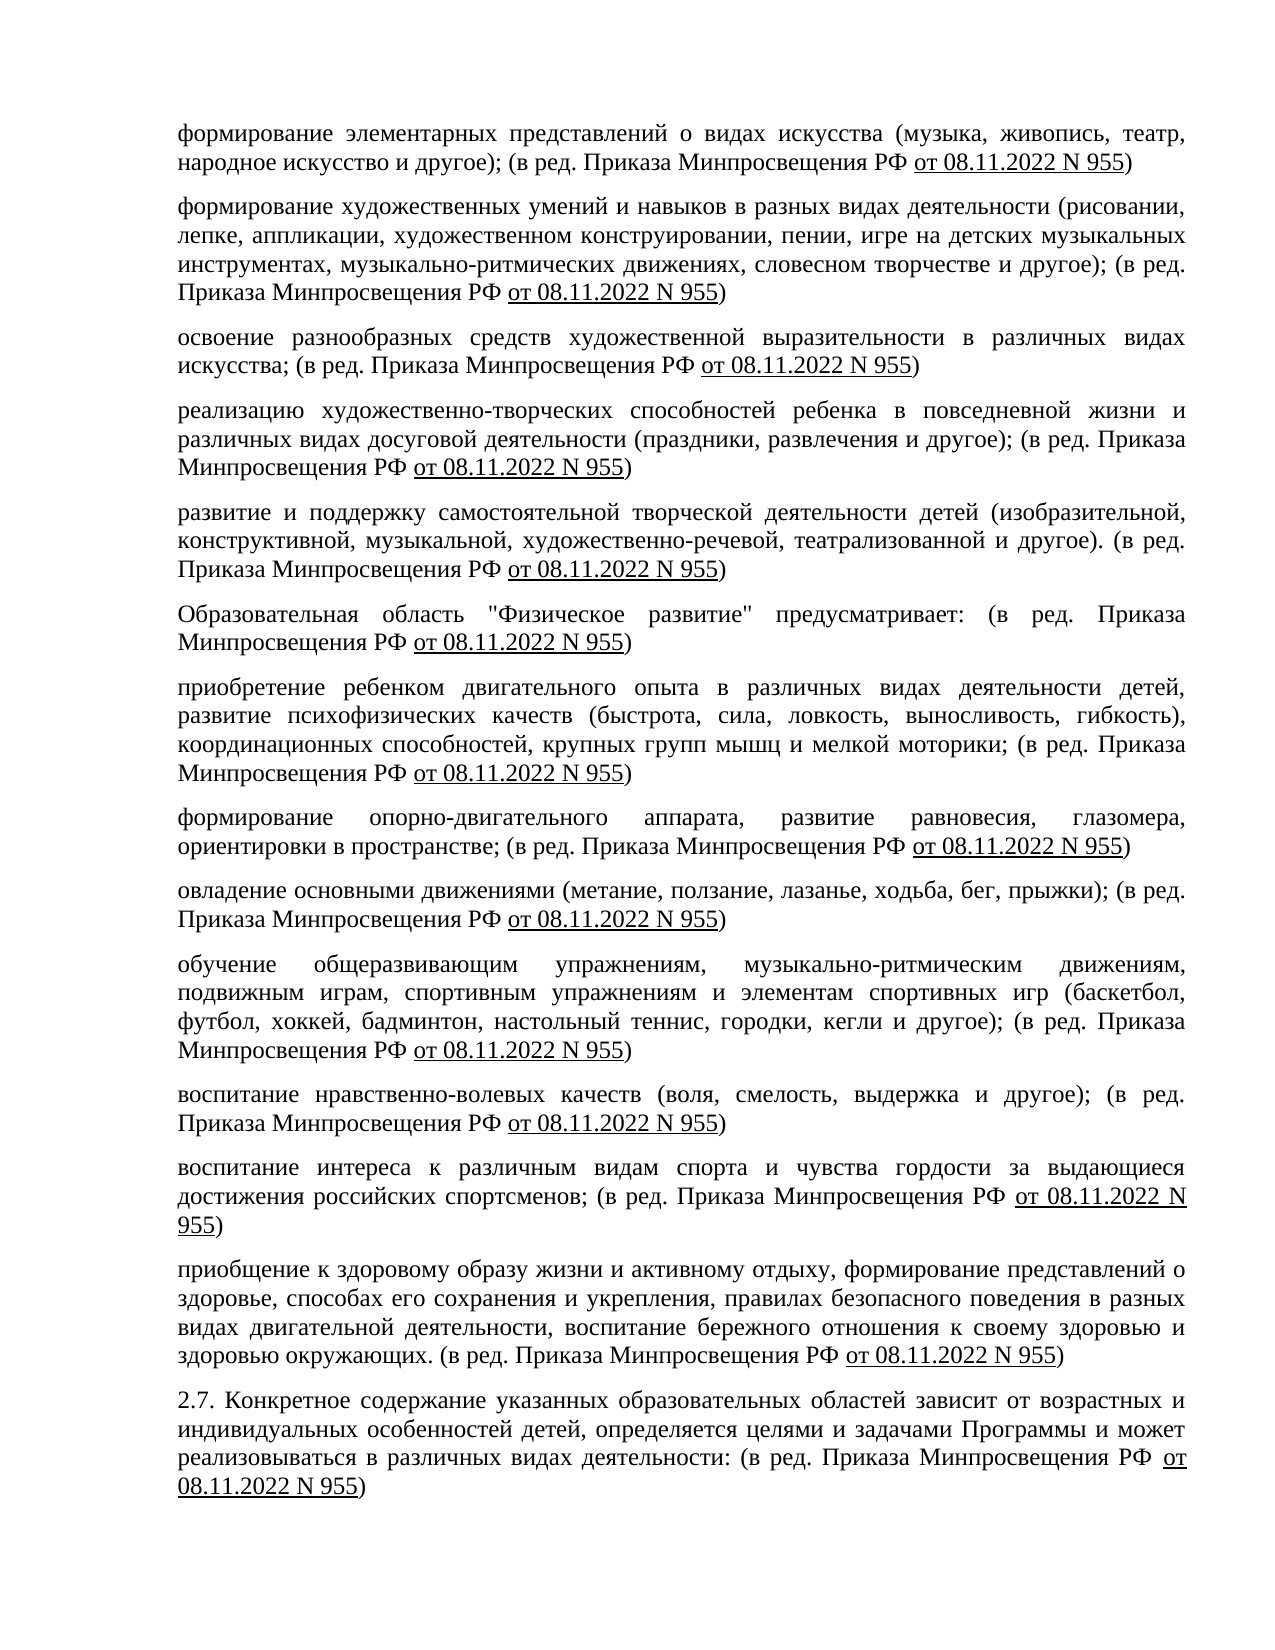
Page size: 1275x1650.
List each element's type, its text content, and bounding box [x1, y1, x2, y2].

text воспитание интереса к различным видам спорта и чувства гордости за выдающиеся достижения российских спортсменов; (в ред. Приказа Минпросвещения РФ от 08.11.2022 N 955) [177, 1152, 1186, 1239]
text Образовательная область "Физическое развитие" предусматривает: (в ред. Приказа Минпросвещения РФ от 08.11.2022 N 955) [177, 599, 1186, 656]
text обучение общеразвивающим упражнениям, музыкально-ритмическим движениям, подвижным играм, спортивным упражнениям и элементам спортивных игр (баскетбол, футбол, хоккей, бадминтон, настольный теннис, городки, кегли и другое); (в ред. Приказа Минпросвещения РФ от 08.11.2022 N 955) [177, 949, 1186, 1064]
text реализацию художественно-творческих способностей ребенка в повседневной жизни и различных видах досуговой деятельности (праздники, развлечения и другое); (в ред. Приказа Минпросвещения РФ от 08.11.2022 N 955) [177, 395, 1186, 481]
text формирование художественных умений и навыков в разных видах деятельности (рисовании, лепке, аппликации, художественном конструировании, пении, игре на детских музыкальных инструментах, музыкально-ритмических движениях, словесном творчестве и другое); (в ред. Приказа Минпросвещения РФ от 08.11.2022 N 955) [177, 191, 1186, 306]
text воспитание нравственно-волевых качеств (воля, смелость, выдержка и другое); (в ред. Приказа Минпросвещения РФ от 08.11.2022 N 955) [177, 1079, 1186, 1137]
text овладение основными движениями (метание, ползание, лазанье, ходьба, бег, прыжки); (в ред. Приказа Минпросвещения РФ от 08.11.2022 N 955) [177, 876, 1186, 933]
text приобретение ребенком двигательного опыта в различных видах деятельности детей, развитие психофизических качеств (быстрота, сила, ловкость, выносливость, гибкость), координационных способностей, крупных групп мышц и мелкой моторики; (в ред. Приказа Минпросвещения РФ от 08.11.2022 N 955) [177, 672, 1186, 787]
text приобщение к здоровому образу жизни и активному отдыху, формирование представлений о здоровье, способах его сохранения и укрепления, правилах безопасного поведения в разных видах двигательной деятельности, воспитание бережного отношения к своему здоровью и здоровью окружающих. (в ред. Приказа Минпросвещения РФ от 08.11.2022 N 955) [177, 1254, 1186, 1369]
text формирование опорно-двигательного аппарата, развитие равновесия, глазомера, ориентировки в пространстве; (в ред. Приказа Минпросвещения РФ от 08.11.2022 N 955) [177, 802, 1186, 860]
text 2.7. Конкретное содержание указанных образовательных областей зависит от возрастных и индивидуальных особенностей детей, определяется целями и задачами Программы и может реализовываться в различных видах деятельности: (в ред. Приказа Минпросвещения РФ от 08.11.2022 N 955) [177, 1385, 1186, 1500]
text освоение разнообразных средств художественной выразительности в различных видах искусства; (в ред. Приказа Минпросвещения РФ от 08.11.2022 N 955) [177, 322, 1186, 379]
text развитие и поддержку самостоятельной творческой деятельности детей (изобразительной, конструктивной, музыкальной, художественно-речевой, театрализованной и другое). (в ред. Приказа Минпросвещения РФ от 08.11.2022 N 955) [177, 497, 1186, 583]
text формирование элементарных представлений о видах искусства (музыка, живопись, театр, народное искусство и другое); (в ред. Приказа Минпросвещения РФ от 08.11.2022 N 955) [177, 118, 1186, 176]
